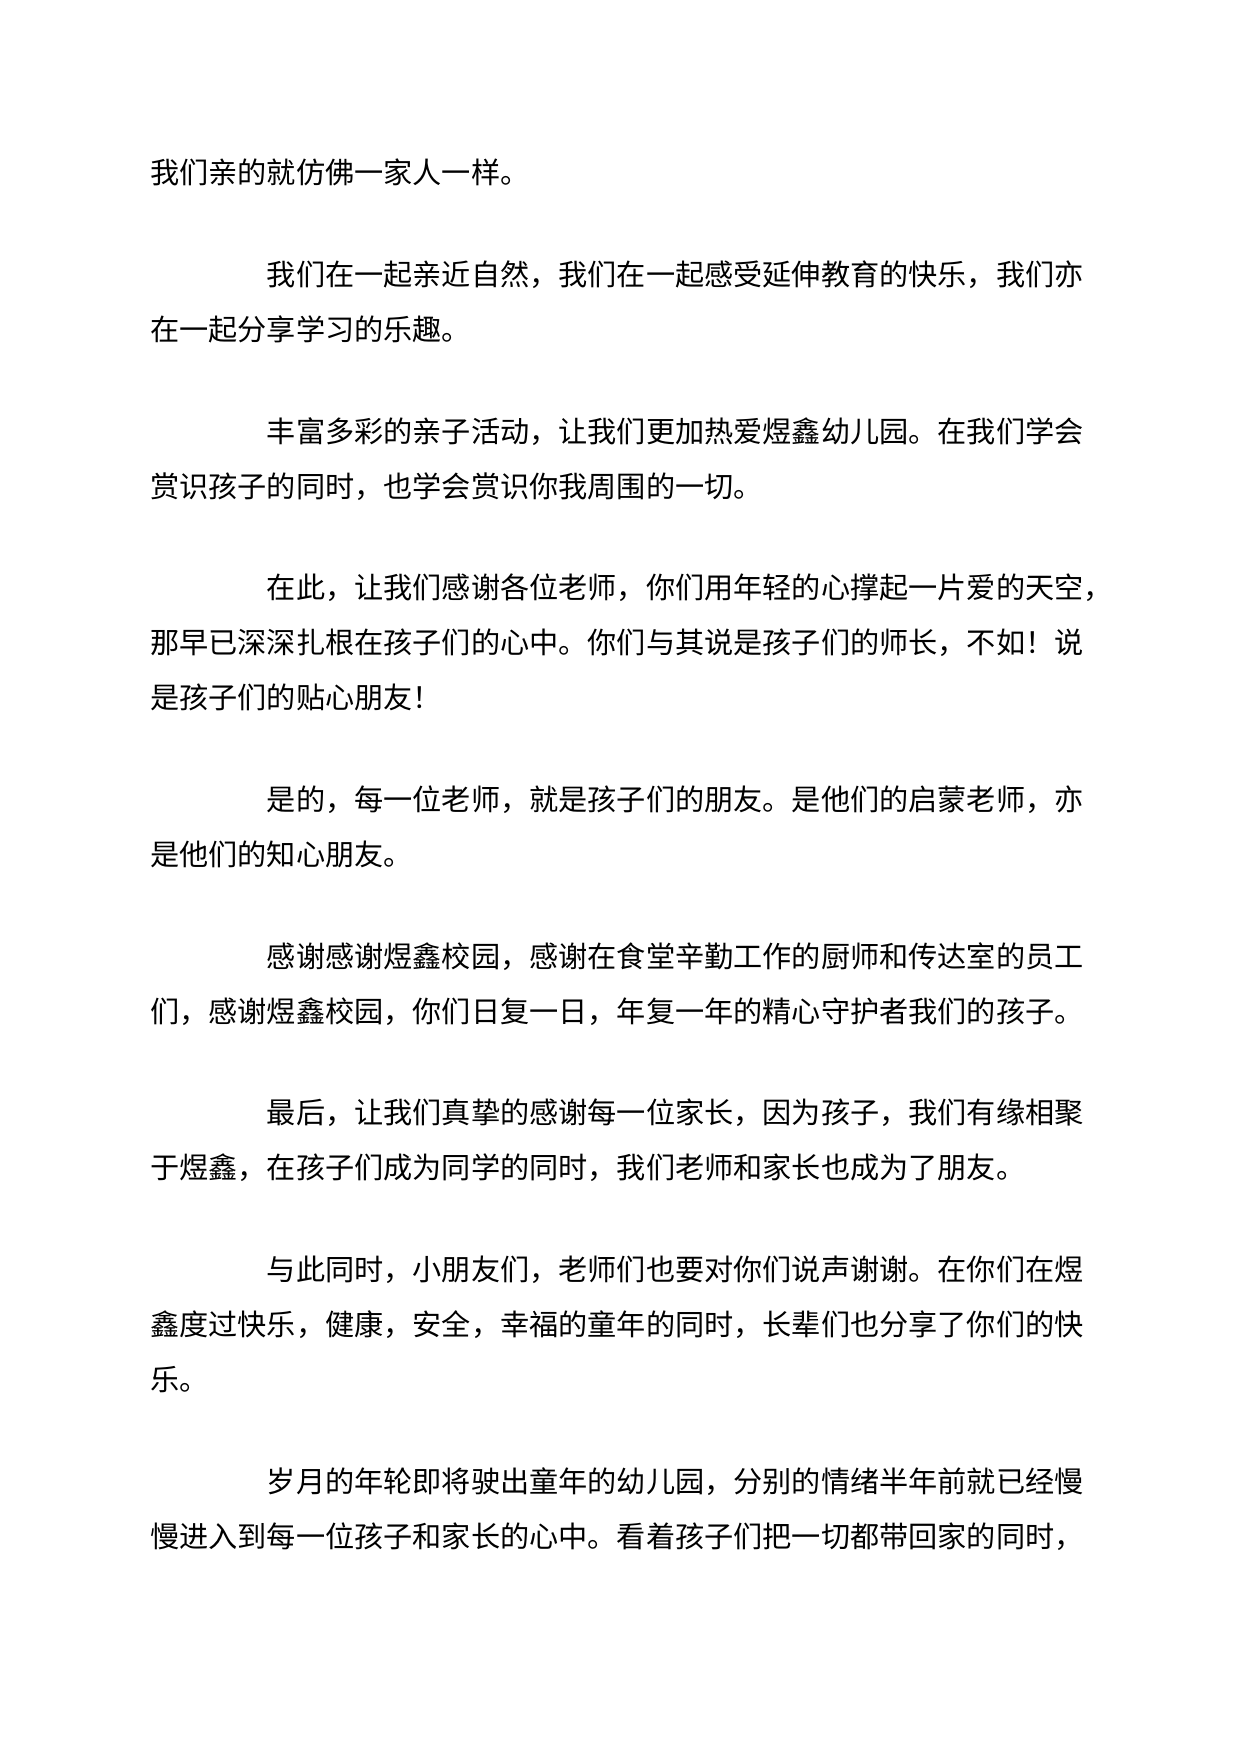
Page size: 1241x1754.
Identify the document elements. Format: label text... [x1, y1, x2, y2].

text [150, 1458, 1090, 1555]
text 与此同时，小朋友们，老师们也要对你们说声谢谢。在你们在煜鑫度过快乐，健康，安全，幸福的童年的同时，长辈们也分享了你们的快乐。 [150, 1247, 1090, 1399]
text 是的，每一位老师，就是孩子们的朋友。是他们的启蒙老师，亦是他们的知心朋友。 [150, 777, 1090, 874]
text 在此，让我们感谢各位老师，你们用年轻的心撑起一片爱的天空，那早已深深扎根在孩子们的心中。你们与其说是孩子们的师长，不如！说是孩子们的贴心朋友！ [150, 565, 1090, 717]
text 感谢感谢煜鑫校园，感谢在食堂辛勤工作的厨师和传达室的员工们，感谢煜鑫校园，你们日复一日，年复一年的精心守护者我们的孩子。 [150, 933, 1090, 1031]
text 最后，让我们真挚的感谢每一位家长，因为孩子，我们有缘相聚于煜鑫，在孩子们成为同学的同时，我们老师和家长也成为了朋友。 [150, 1090, 1090, 1187]
text 我们在一起亲近自然，我们在一起感受延伸教育的快乐，我们亦在一起分享学习的乐趣。 [150, 252, 1090, 349]
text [150, 150, 1090, 192]
text 丰富多彩的亲子活动，让我们更加热爱煜鑫幼儿园。在我们学会赏识孩子的同时，也学会赏识你我周围的一切。 [150, 408, 1090, 506]
